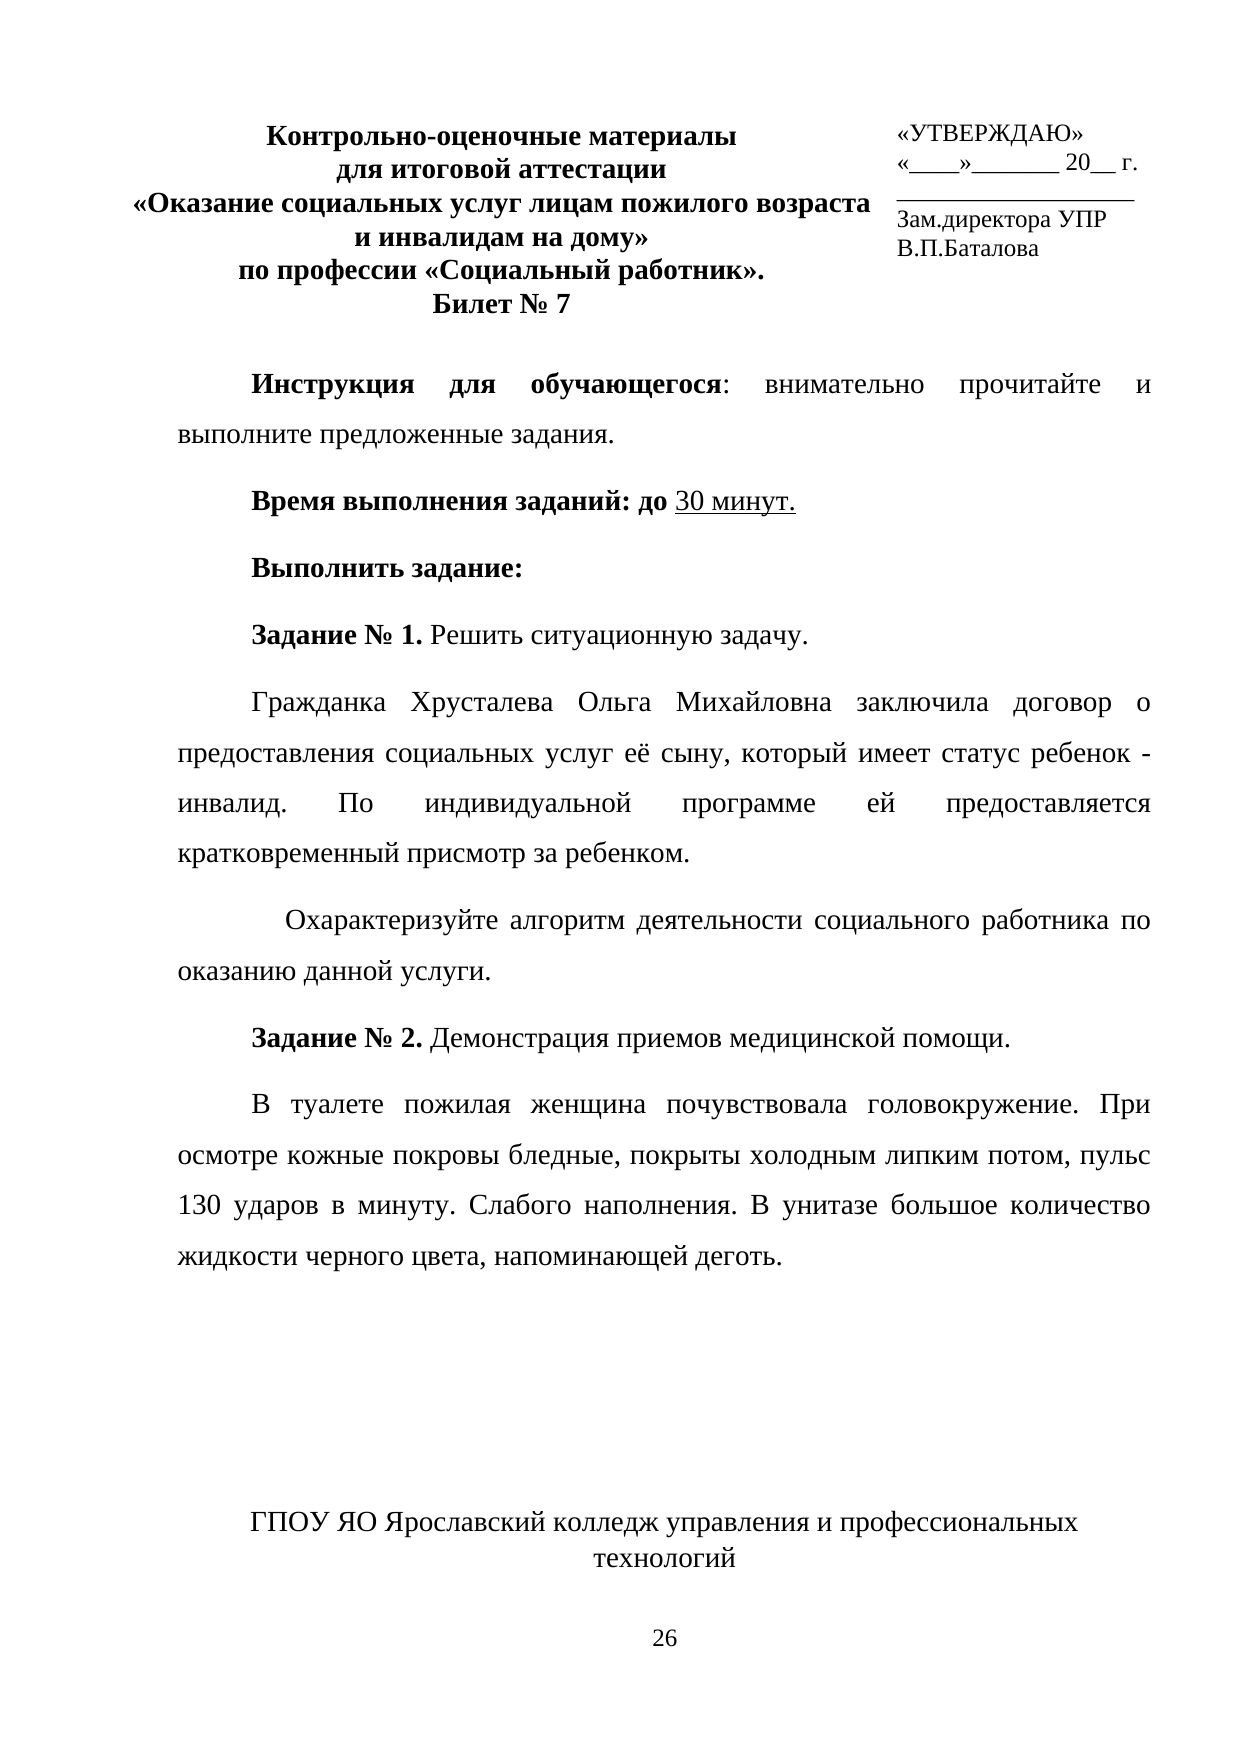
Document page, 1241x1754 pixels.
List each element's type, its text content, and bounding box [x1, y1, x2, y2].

text Выполнить задание: [177, 551, 1152, 584]
text Гражданка Хрусталева Ольга Михайловна заключила договор о предоставления социальных услуг её сыну, который имеет статус ребенок -инвалид. По индивидуальной программе ей предоставляется кратковременный присмотр за ребенком. [177, 684, 1152, 869]
table_header Контрольно-оценочные материалы для итоговой аттестации «Оказание социальных услуг лицам пожилого возраста и инвалидам на дому» по профессии «Социальный работник». Билет № 7 [118, 118, 885, 319]
text ГПОУ ЯО Ярославский колледж управления и профессиональных технологий [177, 1504, 1152, 1574]
text В туалете пожилая женщина почувствовала головокружение. При осмотре кожные покровы бледные, покрыты холодным липким потом, пульс 130 ударов в минуту. Слабого наполнения. В унитазе большое количество жидкости черного цвета, напоминающей деготь. [177, 1087, 1152, 1271]
text Задание № 1. Решить ситуационную задачу. [177, 617, 1152, 651]
text Охарактеризуйте алгоритм деятельности социального работника по оказанию данной услуги. [177, 902, 1152, 986]
text Задание № 2. Демонстрация приемов медицинской помощи. [177, 1020, 1152, 1053]
text Время выполнения заданий: до 30 минут. [177, 483, 1152, 517]
text Инструкция для обучающегося: внимательно прочитайте и выполните предложенные задания. [177, 366, 1152, 450]
table_header «УТВЕРЖДАЮ» «____»_______ 20__ г. ___________________ Зам.директора УПР В.П.Баталова [885, 118, 1153, 319]
